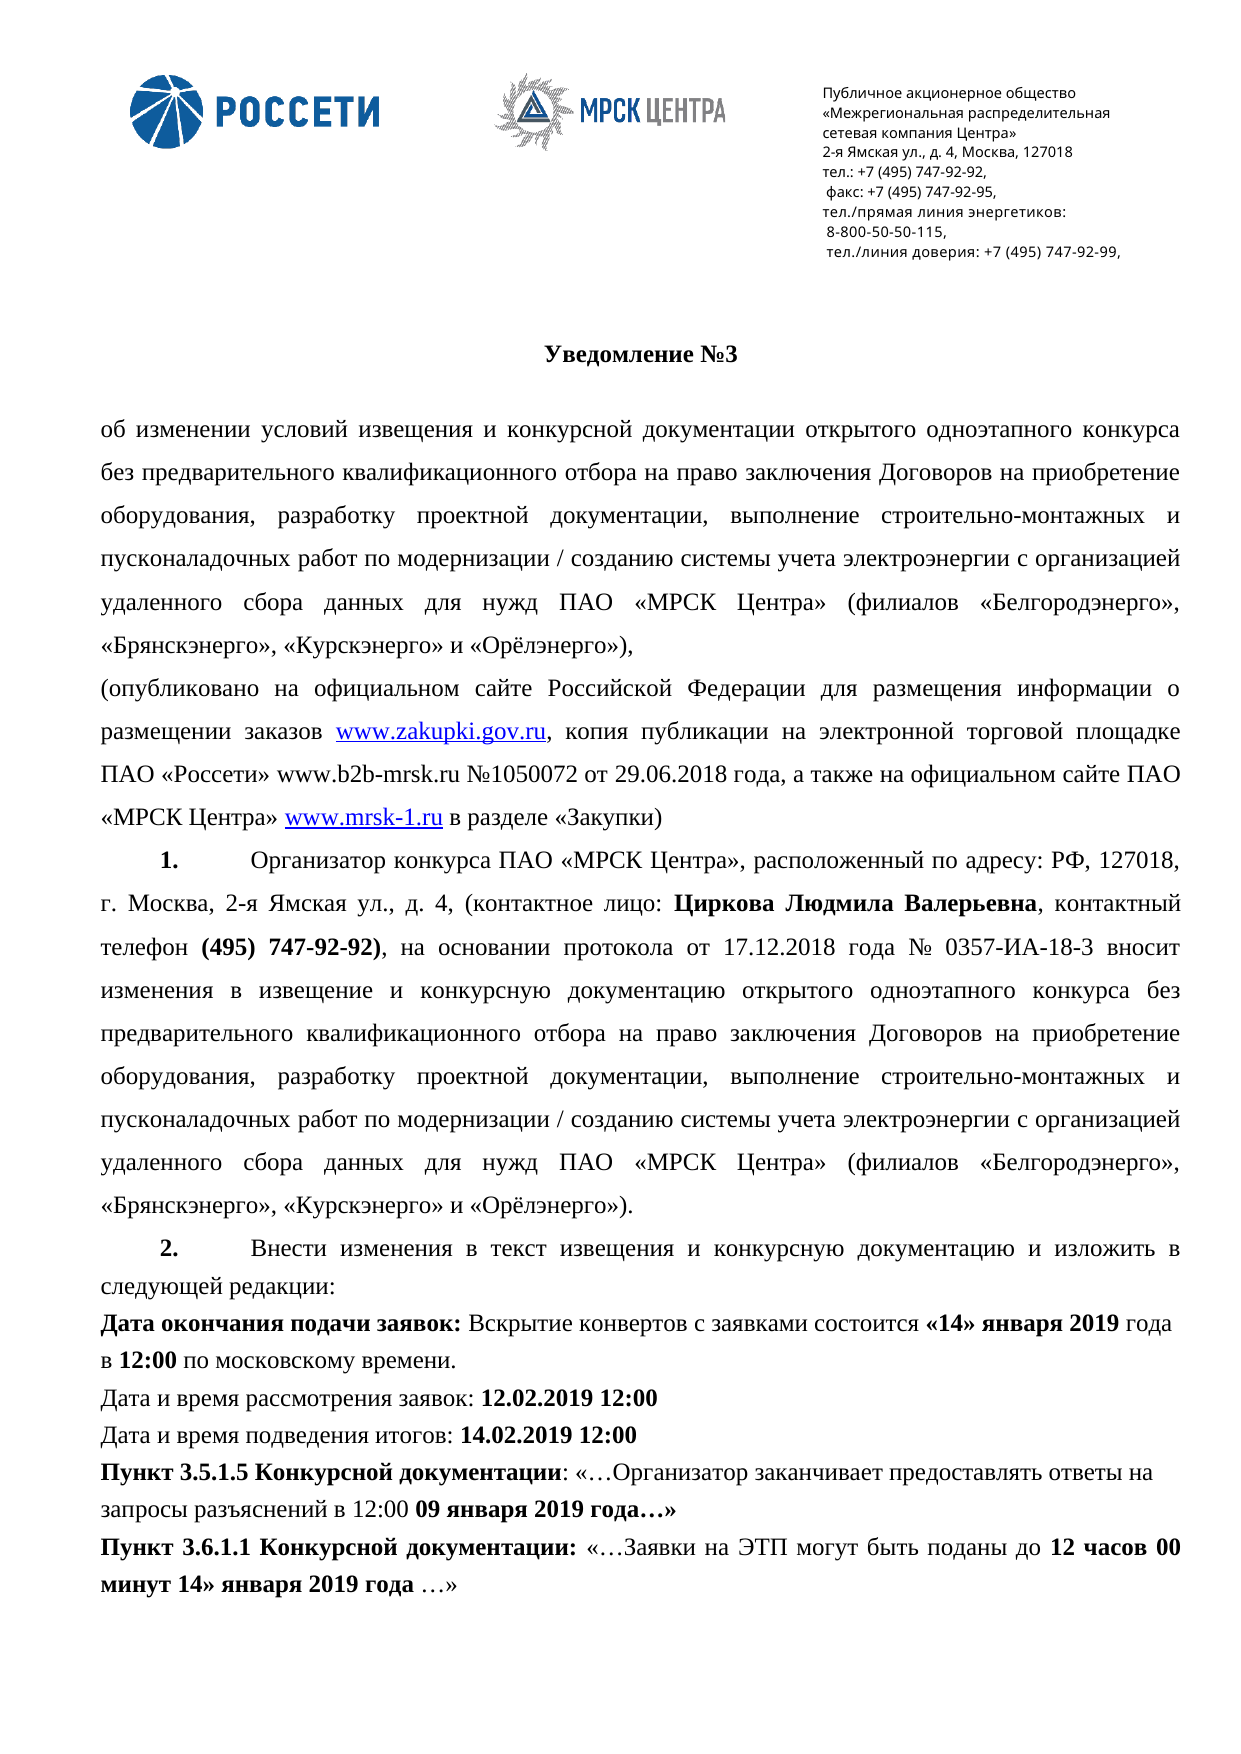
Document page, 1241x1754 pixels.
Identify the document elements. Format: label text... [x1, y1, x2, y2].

picture [130, 73, 726, 151]
text Уведомление №3 [100, 339, 1181, 368]
text об изменении условий извещения и конкурсной документации открытого одноэтапного конкурса без предварительного квалификационного отбора на право заключения Договоров на приобретение оборудования, разработку проектной документации, выполнение строительно-монтажных и пусконаладочных работ по модернизации / созданию системы учета электроэнергии с организацией удаленного сбора данных для нужд ПАО «МРСК Центра» (филиалов «Белгородэнерго», «Брянскэнерго», «Курскэнерго» и «Орёлэнерго»), [100, 414, 1181, 658]
text (опубликовано на официальном сайте Российской Федерации для размещения информации о размещении заказов www.zakupki.gov.ru, копия публикации на электронной торговой площадке ПАО «Россети» www.b2b-mrsk.ru №1050072 от 29.06.2018 года, а также на официальном сайте ПАО «МРСК Центра» www.mrsk-1.ru в разделе «Закупки) [100, 673, 1181, 831]
list Внести изменения в текст извещения и конкурсную документацию и изложить в следующей редакции: [100, 1233, 1181, 1299]
text Дата окончания подачи заявок: Вскрытие конвертов с заявками состоится «14» января 2019 года в 12:00 по московскому времени. [100, 1308, 1181, 1374]
text Пункт 3.5.1.5 Конкурсной документации: «…Организатор заканчивает предоставлять ответы на запросы разъяснений в 12:00 09 января 2019 года…» [100, 1457, 1181, 1523]
text Дата и время рассмотрения заявок: 12.02.2019 12:00 [100, 1383, 1181, 1411]
text Дата и время подведения итогов: 14.02.2019 12:00 [100, 1420, 1181, 1449]
list Организатор конкурса ПАО «МРСК Центра», расположенный по адресу: РФ, 127018, г. Москва, 2-я Ямская ул., д. 4, (контактное лицо: Циркова Людмила Валерьевна, контактный телефон (495) 747-92-92), на основании протокола от 17.12.2018 года № 0357-ИА-18-3 вносит изменения в извещение и конкурсную документацию открытого одноэтапного конкурса без предварительного квалификационного отбора на право заключения Договоров на приобретение оборудования, разработку проектной документации, выполнение строительно-монтажных и пусконаладочных работ по модернизации / созданию системы учета электроэнергии с организацией удаленного сбора данных для нужд ПАО «МРСК Центра» (филиалов «Белгородэнерго», «Брянскэнерго», «Курскэнерго» и «Орёлэнерго»). [100, 845, 1181, 1219]
list Пункт 3.6.1.1 Конкурсной документации: «…Заявки на ЭТП могут быть поданы до 12 часов 00 минут 14» января 2019 года …» [100, 1532, 1181, 1598]
